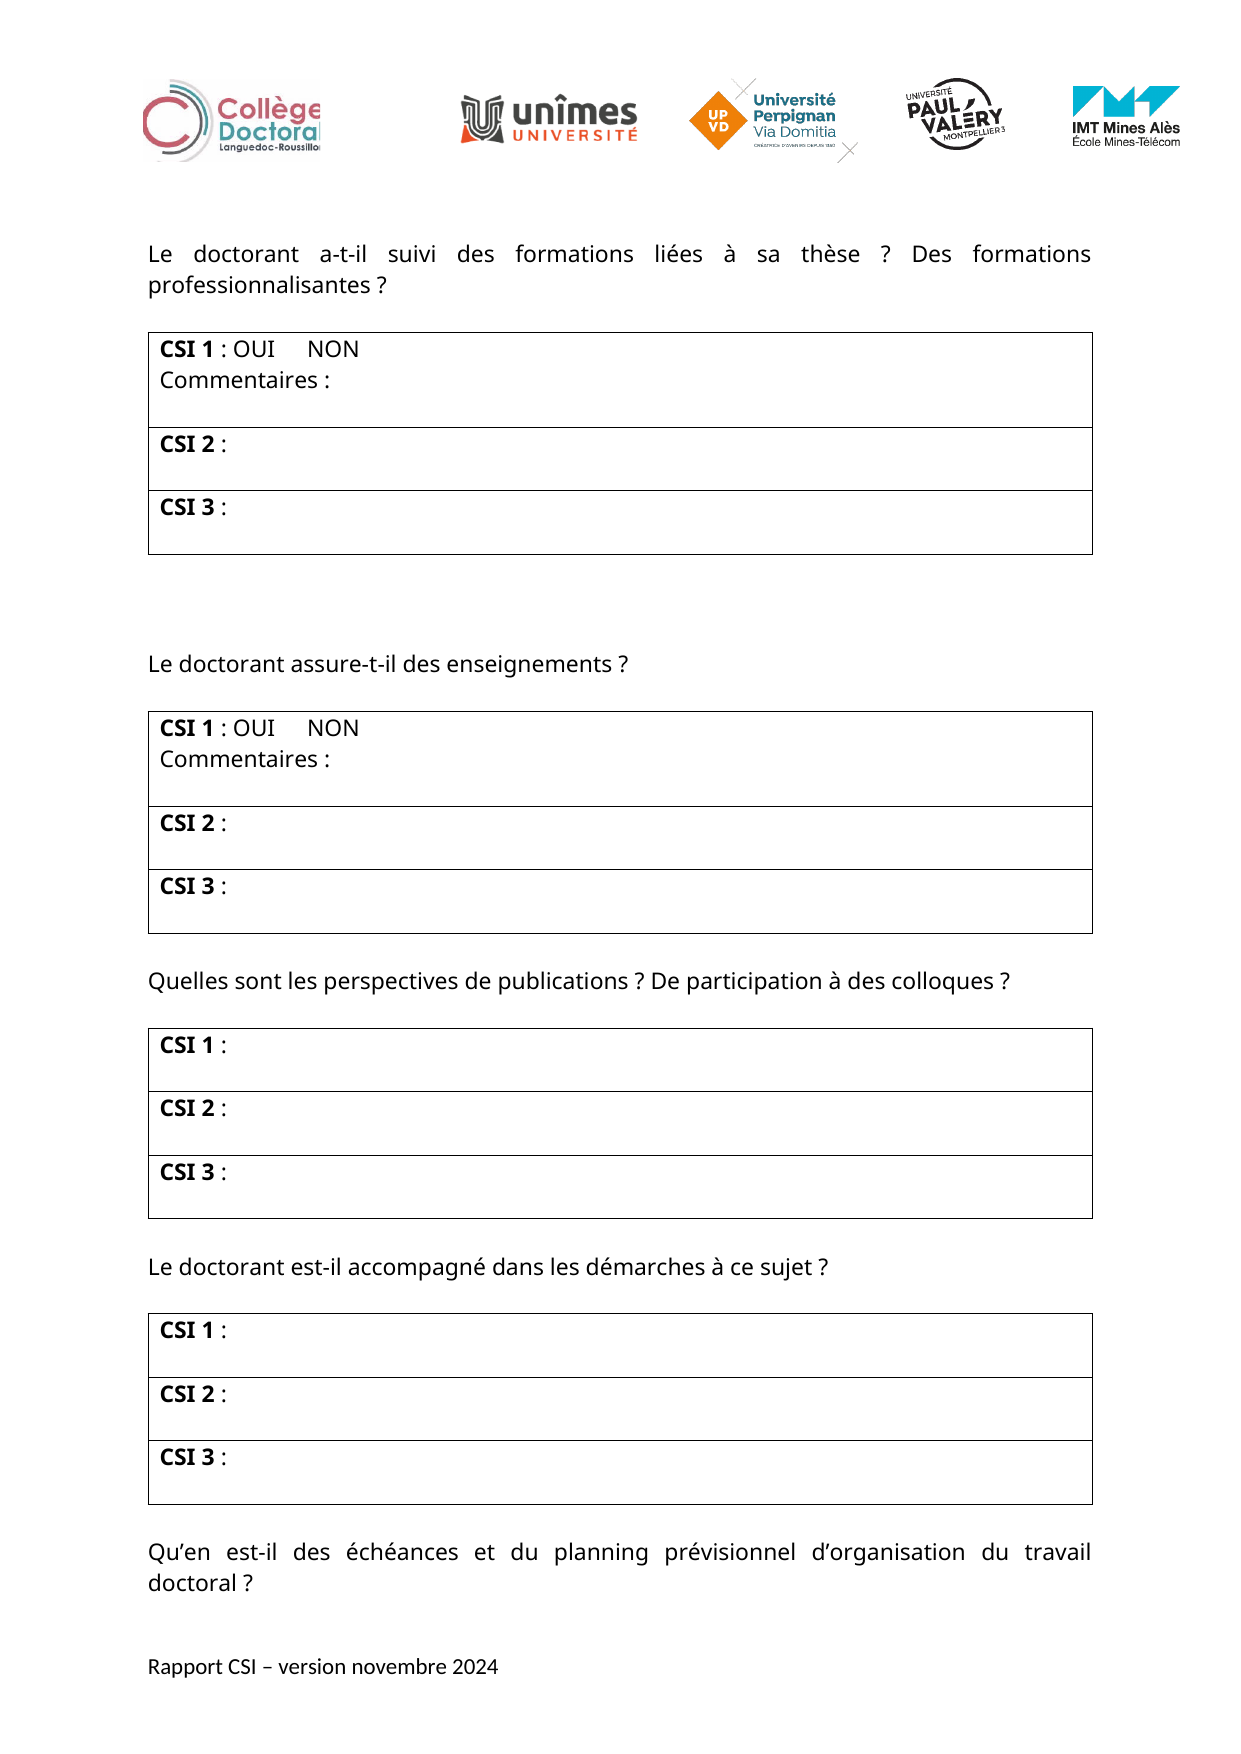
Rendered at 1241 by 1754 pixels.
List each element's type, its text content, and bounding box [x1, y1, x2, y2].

text Le doctorant assure-t-il des enseignements ? [148, 648, 1093, 680]
picture [141, 79, 320, 161]
table_cell CSI 3 : [149, 1441, 1092, 1504]
table_cell CSI 2 : [149, 428, 1092, 490]
table_cell CSI 2 : [149, 1378, 1092, 1440]
picture [906, 78, 1005, 150]
picture [689, 78, 858, 163]
table_header CSI 1 : OUI NON Commentaires : [149, 333, 1092, 427]
table_cell CSI 3 : [149, 491, 1092, 554]
table_cell CSI 2 : [149, 807, 1092, 869]
table_cell CSI 2 : [149, 1092, 1092, 1155]
picture [440, 72, 657, 164]
text Le doctorant est-il accompagné dans les démarches à ce sujet ? [148, 1251, 1093, 1282]
table_cell CSI 3 : [149, 1156, 1092, 1218]
table_cell CSI 3 : [149, 870, 1092, 933]
picture [1073, 86, 1180, 146]
text Le doctorant a-t-il suivi des formations liées à sa thèse ? Des formations professionnalisantes ? [148, 238, 1093, 301]
table_header CSI 1 : [149, 1314, 1092, 1377]
text Quelles sont les perspectives de publications ? De participation à des colloques ? [148, 965, 1093, 996]
text Qu’en est-il des échéances et du planning prévisionnel d’organisation du travail doctoral ? [148, 1536, 1093, 1598]
table_header CSI 1 : [149, 1029, 1092, 1091]
table_header CSI 1 : OUI NON Commentaires : [149, 712, 1092, 806]
